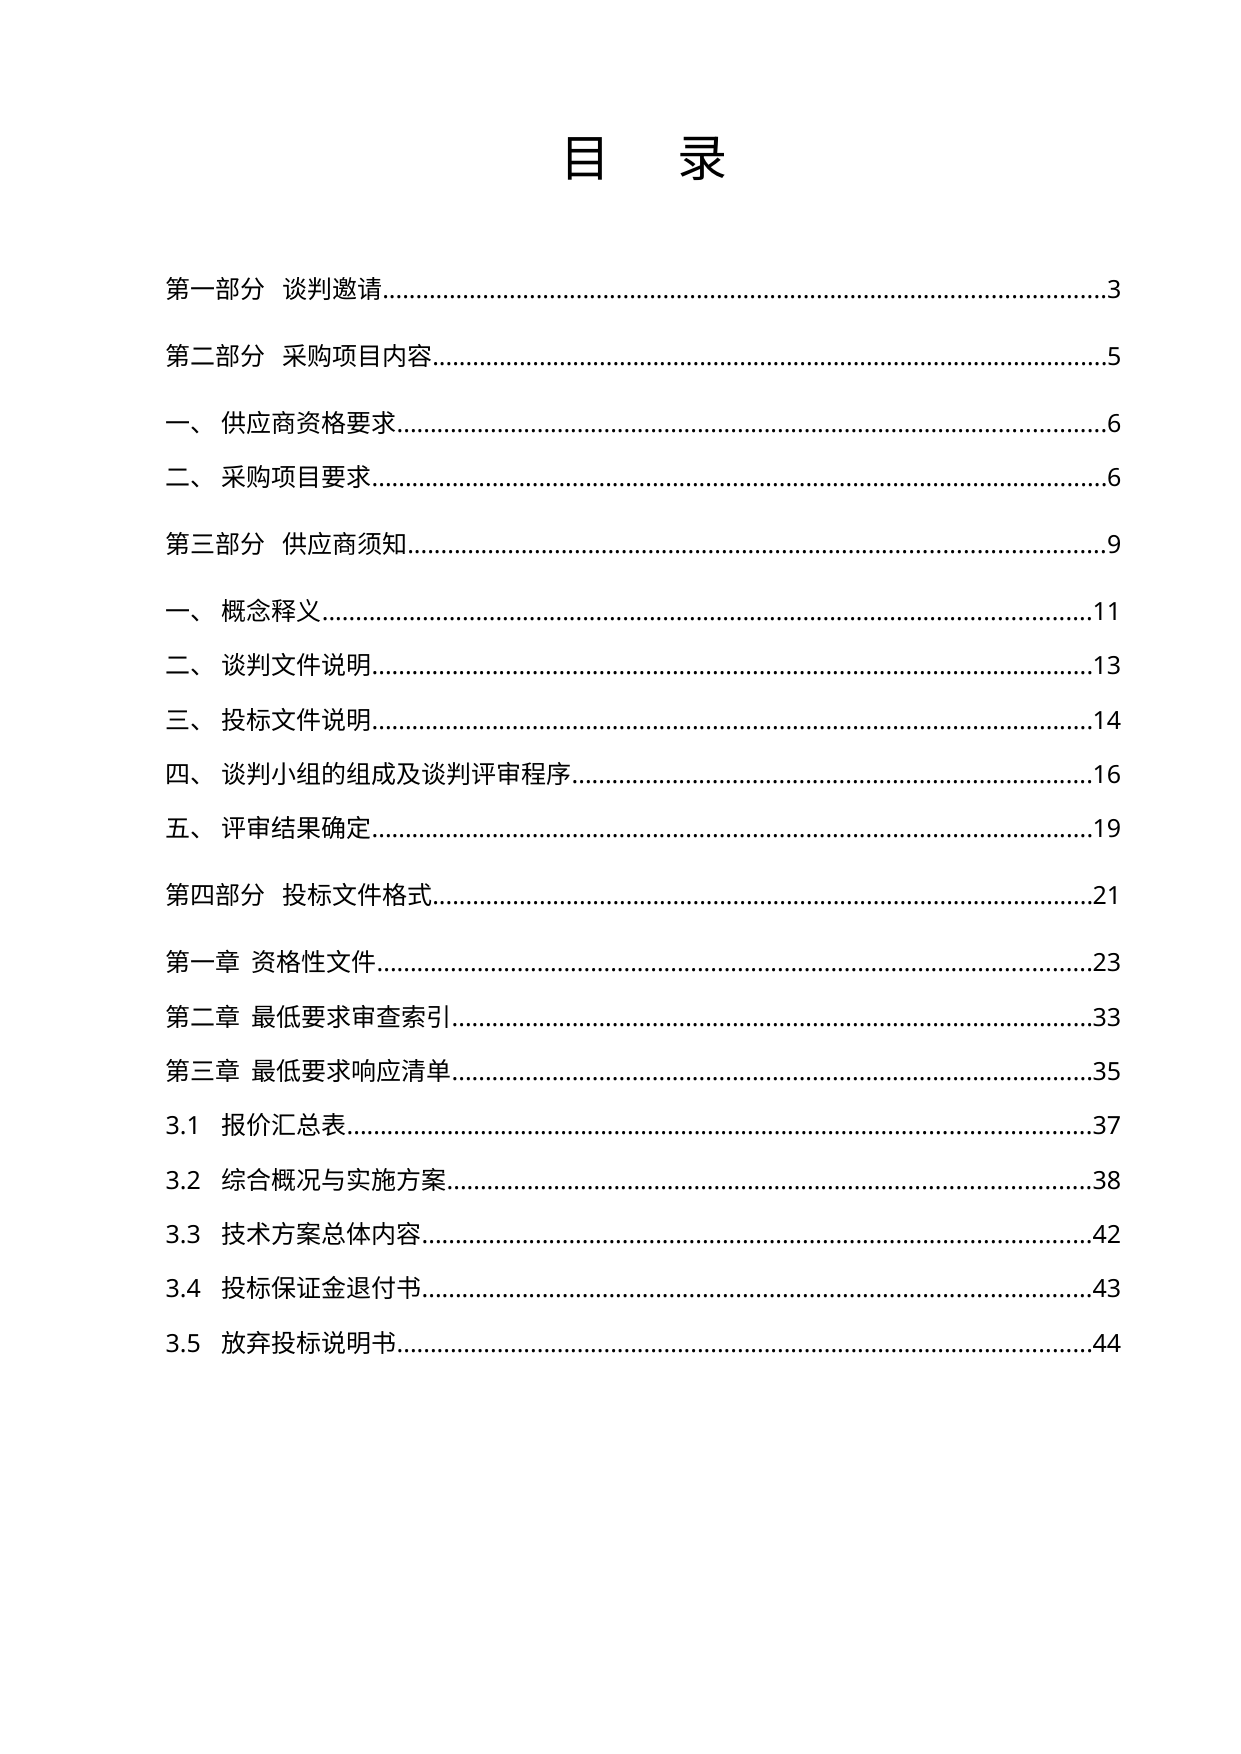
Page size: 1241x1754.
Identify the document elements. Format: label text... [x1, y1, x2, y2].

text 3.4 投标保证金退付书 43 [165, 1269, 1122, 1305]
text 三、 投标文件说明 14 [165, 700, 1122, 736]
text 四、 谈判小组的组成及谈判评审程序 16 [165, 754, 1122, 791]
text 第二章 最低要求审查索引 33 [165, 997, 1122, 1033]
text 第四部分 投标文件格式 21 [165, 876, 1122, 912]
text 3.5 放弃投标说明书 44 [165, 1323, 1122, 1359]
text 目 录 [165, 118, 1122, 219]
text 五、 评审结果确定 19 [165, 809, 1122, 845]
text 一、 概念释义........... 11 [165, 591, 1122, 628]
text 二、 谈判文件说明 13 [165, 646, 1122, 682]
text 一、 供应商资格要求 6 [165, 403, 1122, 439]
text 3.3 技术方案总体内容 42 [165, 1214, 1122, 1251]
text 3.1 报价汇总表 37 [165, 1106, 1122, 1142]
text 第一章 资格性文件 23 [165, 943, 1122, 979]
text 二、 采购项目要求 6 [165, 458, 1122, 494]
text 3.2 综合概况与实施方案 38 [165, 1160, 1122, 1196]
text 第三章 最低要求响应清单 35 [165, 1051, 1122, 1088]
text 第三部分 供应商须知 9 [165, 524, 1122, 561]
text 第二部分 采购项目内容 5 [165, 336, 1122, 373]
text 第一部分 谈判邀请 3 [165, 269, 1122, 306]
